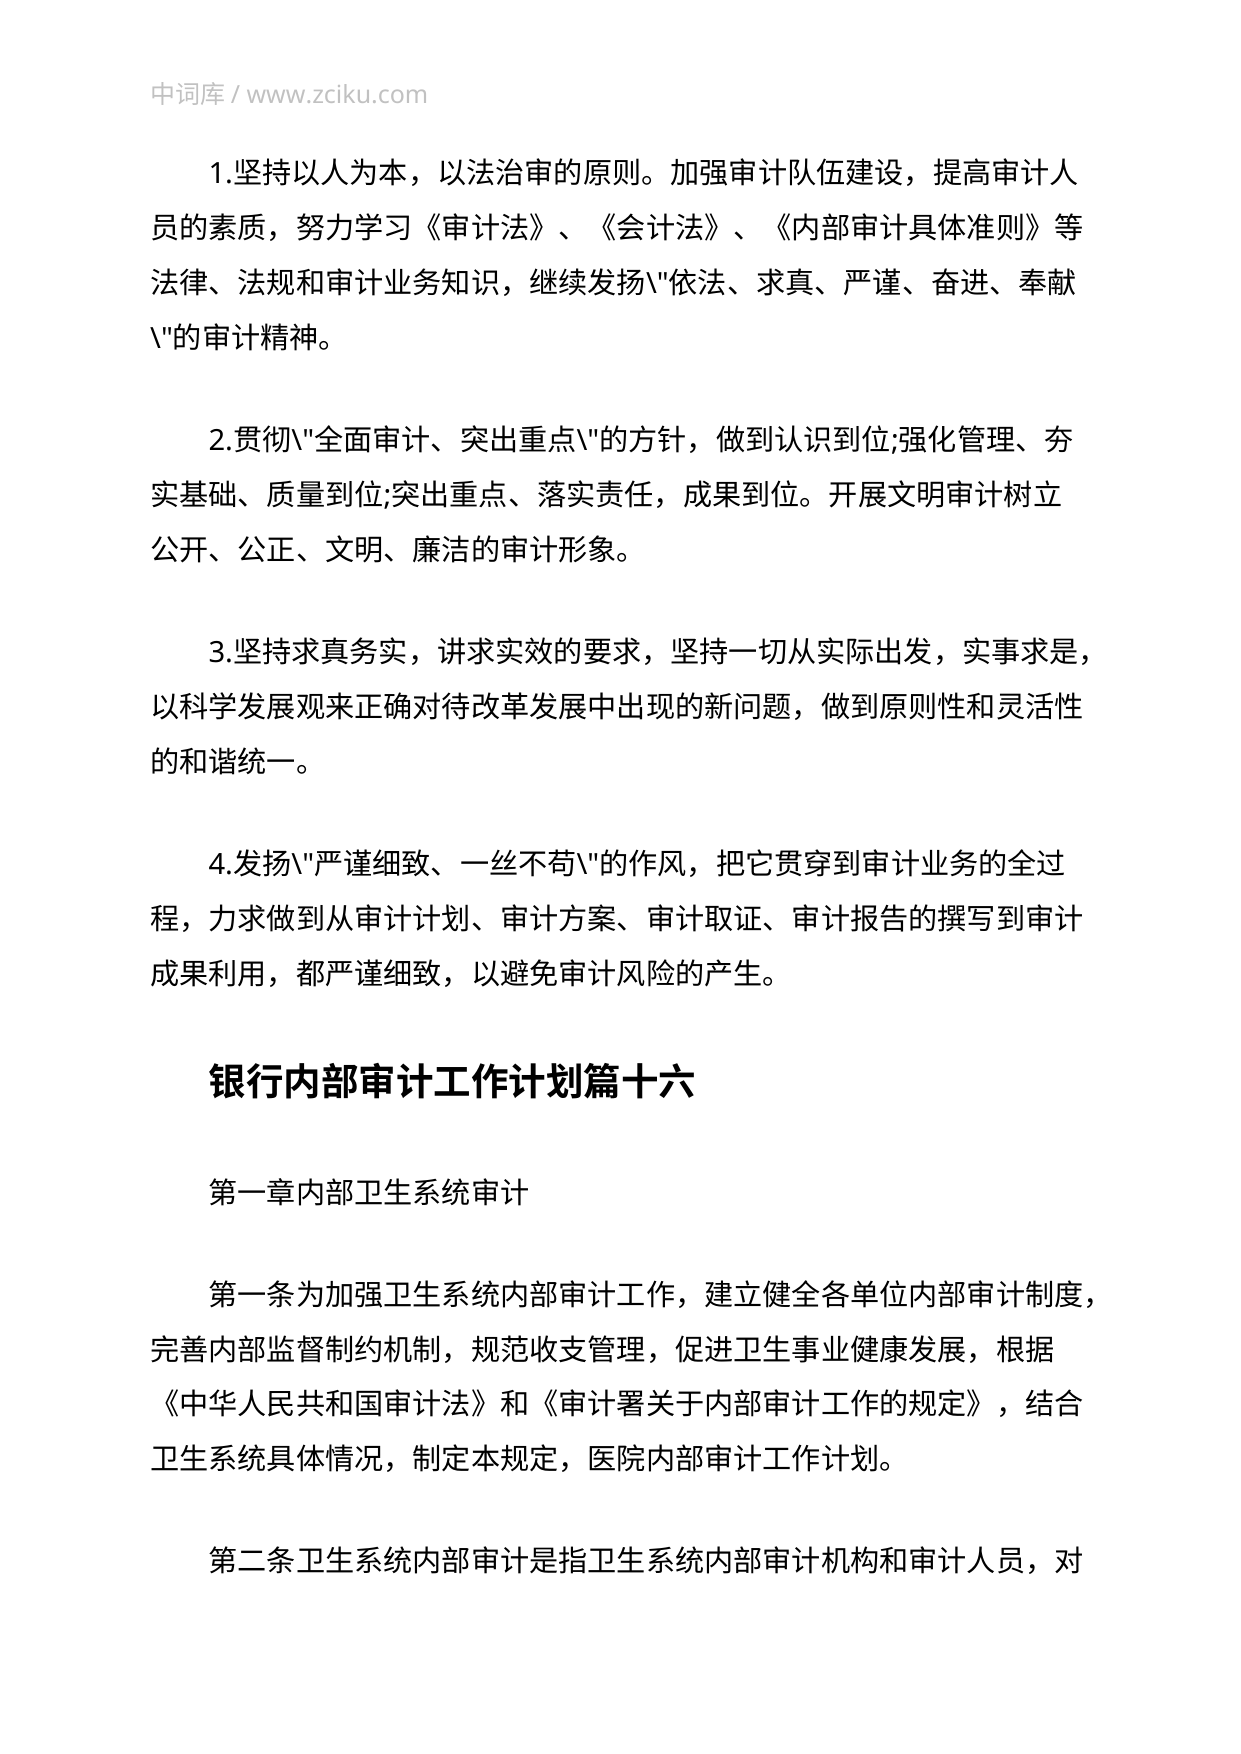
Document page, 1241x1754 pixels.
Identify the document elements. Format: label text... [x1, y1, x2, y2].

text 4.发扬\"严谨细致、一丝不苟\"的作风，把它贯穿到审计业务的全过程，力求做到从审计计划、审计方案、审计取证、审计报告的撰写到审计成果利用，都严谨细致，以避免审计风险的产生。 [150, 840, 1090, 992]
text 银行内部审计工作计划篇十六 [150, 1052, 1090, 1106]
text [150, 1538, 1090, 1580]
text 3.坚持求真务实，讲求实效的要求，坚持一切从实际出发，实事求是，以科学发展观来正确对待改革发展中出现的新问题，做到原则性和灵活性的和谐统一。 [150, 629, 1090, 781]
text 2.贯彻\"全面审计、突出重点\"的方针，做到认识到位;强化管理、夯实基础、质量到位;突出重点、落实责任，成果到位。开展文明审计树立公开、公正、文明、廉洁的审计形象。 [150, 417, 1090, 569]
text 1.坚持以人为本，以法治审的原则。加强审计队伍建设，提高审计人员的素质，努力学习《审计法》、《会计法》、《内部审计具体准则》等法律、法规和审计业务知识，继续发扬\"依法、求真、严谨、奋进、奉献\"的审计精神。 [150, 150, 1090, 357]
text 第一条为加强卫生系统内部审计工作，建立健全各单位内部审计制度，完善内部监督制约机制，规范收支管理，促进卫生事业健康发展，根据《中华人民共和国审计法》和《审计署关于内部审计工作的规定》，结合卫生系统具体情况，制定本规定，医院内部审计工作计划。 [150, 1271, 1090, 1478]
text 第一章内部卫生系统审计 [150, 1169, 1090, 1212]
